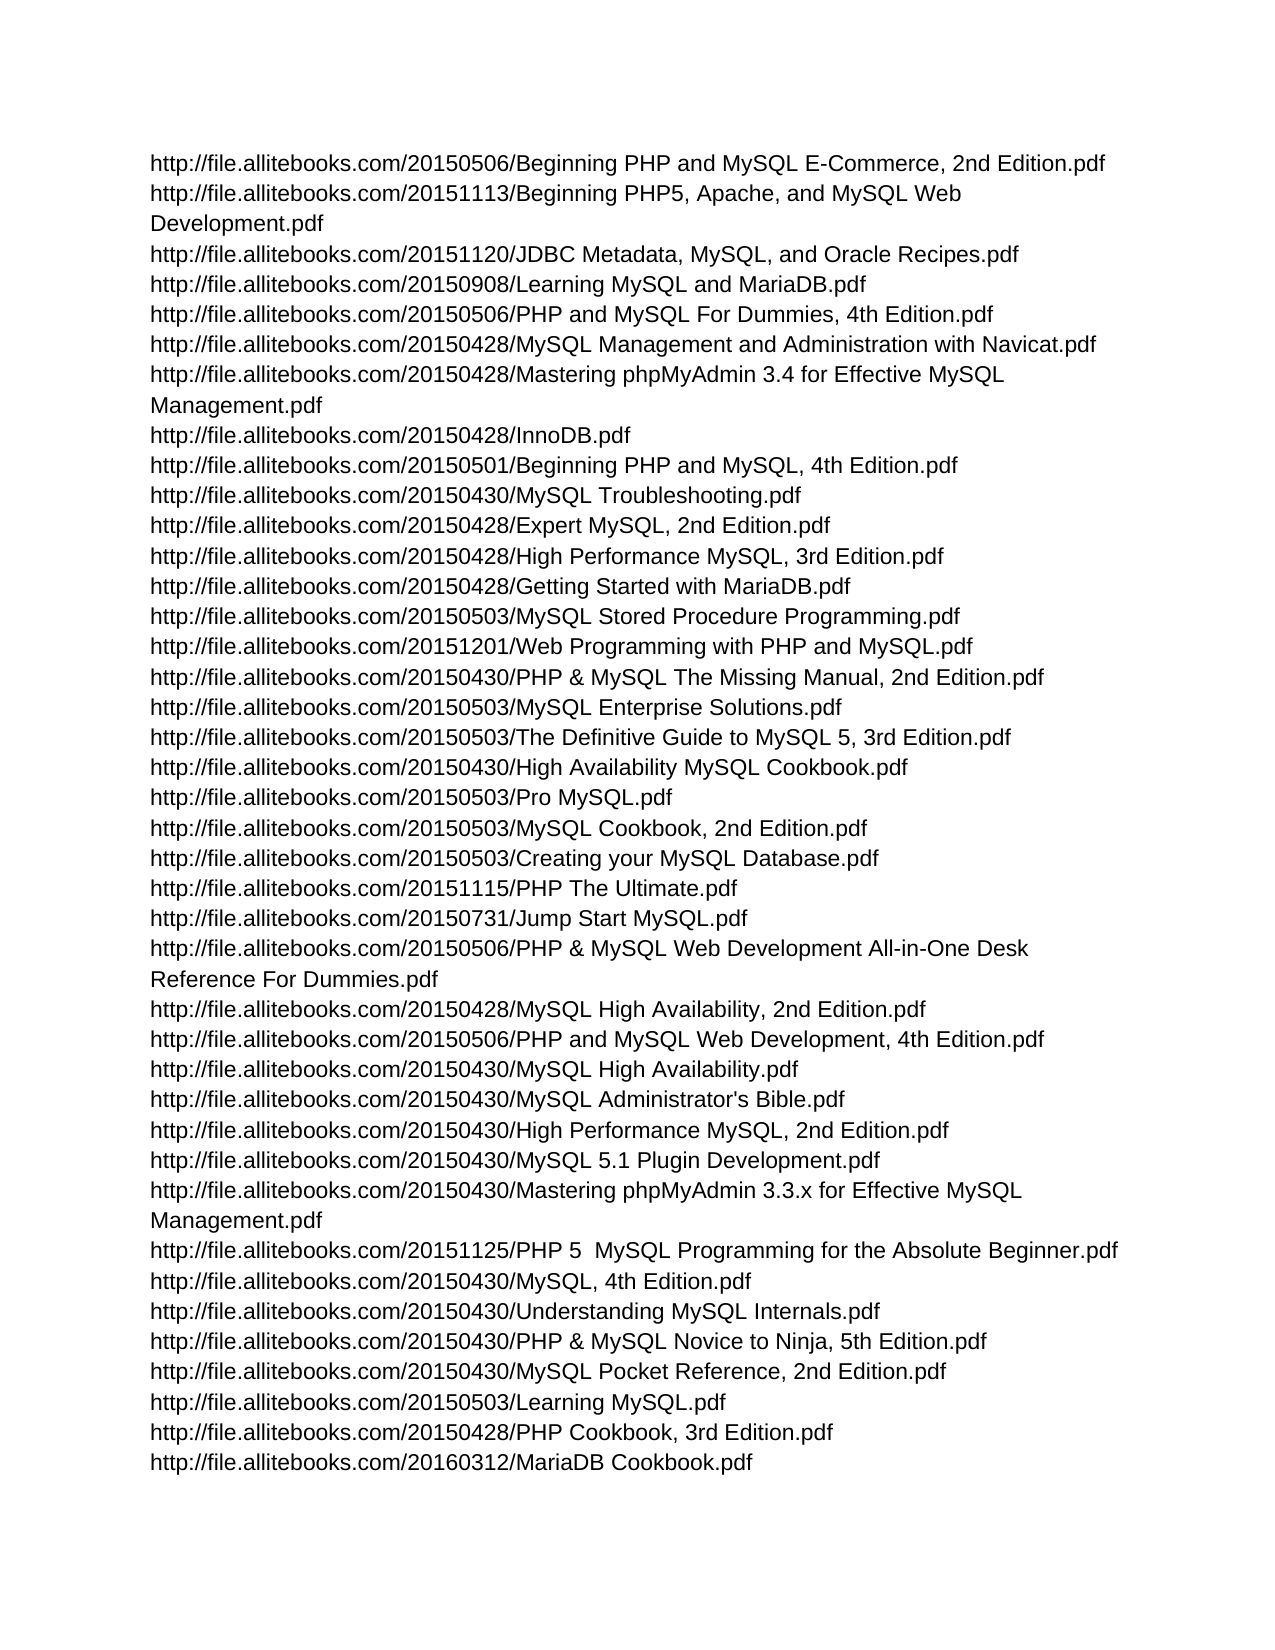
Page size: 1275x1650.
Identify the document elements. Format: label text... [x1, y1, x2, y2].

text http://file.allitebooks.com/20150501/Beginning PHP and MySQL, 4th Edition.pdf [150, 452, 1125, 478]
text http://file.allitebooks.com/20150430/MySQL, 4th Edition.pdf [150, 1268, 1125, 1294]
text http://file.allitebooks.com/20151125/PHP 5 MySQL Programming for the Absolute Beginner.pdf [150, 1237, 1125, 1264]
text http://file.allitebooks.com/20150731/Jump Start MySQL.pdf [150, 905, 1125, 932]
text http://file.allitebooks.com/20151115/PHP The Ultimate.pdf [150, 875, 1125, 901]
text http://file.allitebooks.com/20150428/MySQL High Availability, 2nd Edition.pdf [150, 996, 1125, 1022]
text http://file.allitebooks.com/20150503/MySQL Enterprise Solutions.pdf [150, 694, 1125, 720]
text http://file.allitebooks.com/20150430/Understanding MySQL Internals.pdf [150, 1298, 1125, 1324]
text http://file.allitebooks.com/20150503/Pro MySQL.pdf [150, 784, 1125, 811]
text http://file.allitebooks.com/20150430/High Performance MySQL, 2nd Edition.pdf [150, 1117, 1125, 1143]
text http://file.allitebooks.com/20150428/InnoDB.pdf [150, 422, 1125, 448]
text http://file.allitebooks.com/20150506/Beginning PHP and MySQL E-Commerce, 2nd Edition.pdf [150, 150, 1125, 176]
text http://file.allitebooks.com/20150430/MySQL Administrator's Bible.pdf [150, 1086, 1125, 1113]
text http://file.allitebooks.com/20150503/MySQL Stored Procedure Programming.pdf [150, 603, 1125, 629]
text http://file.allitebooks.com/20150430/PHP & MySQL Novice to Ninja, 5th Edition.pdf [150, 1328, 1125, 1354]
text http://file.allitebooks.com/20160312/MariaDB Cookbook.pdf [150, 1449, 1125, 1475]
text http://file.allitebooks.com/20150430/MySQL Pocket Reference, 2nd Edition.pdf [150, 1358, 1125, 1385]
text http://file.allitebooks.com/20150430/PHP & MySQL The Missing Manual, 2nd Edition.pdf [150, 663, 1125, 690]
text http://file.allitebooks.com/20150908/Learning MySQL and MariaDB.pdf [150, 271, 1125, 297]
text http://file.allitebooks.com/20150430/High Availability MySQL Cookbook.pdf [150, 754, 1125, 781]
text http://file.allitebooks.com/20150428/Expert MySQL, 2nd Edition.pdf [150, 512, 1125, 539]
text http://file.allitebooks.com/20150428/Getting Started with MariaDB.pdf [150, 573, 1125, 599]
text http://file.allitebooks.com/20150506/PHP and MySQL Web Development, 4th Edition.pdf [150, 1026, 1125, 1052]
text http://file.allitebooks.com/20151201/Web Programming with PHP and MySQL.pdf [150, 633, 1125, 660]
text http://file.allitebooks.com/20150503/The Definitive Guide to MySQL 5, 3rd Edition.pdf [150, 724, 1125, 750]
text http://file.allitebooks.com/20150428/High Performance MySQL, 3rd Edition.pdf [150, 543, 1125, 569]
text http://file.allitebooks.com/20150503/Learning MySQL.pdf [150, 1388, 1125, 1415]
text http://file.allitebooks.com/20150430/MySQL Troubleshooting.pdf [150, 482, 1125, 509]
text http://file.allitebooks.com/20150428/MySQL Management and Administration with Navicat.pdf [150, 331, 1125, 358]
text http://file.allitebooks.com/20150430/MySQL High Availability.pdf [150, 1056, 1125, 1083]
text http://file.allitebooks.com/20151120/JDBC Metadata, MySQL, and Oracle Recipes.pdf [150, 241, 1125, 267]
text http://file.allitebooks.com/20150430/MySQL 5.1 Plugin Development.pdf [150, 1147, 1125, 1173]
text http://file.allitebooks.com/20150503/Creating your MySQL Database.pdf [150, 845, 1125, 871]
text http://file.allitebooks.com/20151113/Beginning PHP5, Apache, and MySQL Web Development.pdf [150, 180, 1125, 237]
text http://file.allitebooks.com/20150428/Mastering phpMyAdmin 3.4 for Effective MySQL Management.pdf [150, 361, 1125, 418]
text http://file.allitebooks.com/20150503/MySQL Cookbook, 2nd Edition.pdf [150, 814, 1125, 841]
text http://file.allitebooks.com/20150428/PHP Cookbook, 3rd Edition.pdf [150, 1419, 1125, 1445]
text http://file.allitebooks.com/20150430/Mastering phpMyAdmin 3.3.x for Effective MySQL Management.pdf [150, 1177, 1125, 1234]
text http://file.allitebooks.com/20150506/PHP & MySQL Web Development All-in-One Desk Reference For Dummies.pdf [150, 935, 1125, 992]
text http://file.allitebooks.com/20150506/PHP and MySQL For Dummies, 4th Edition.pdf [150, 301, 1125, 327]
